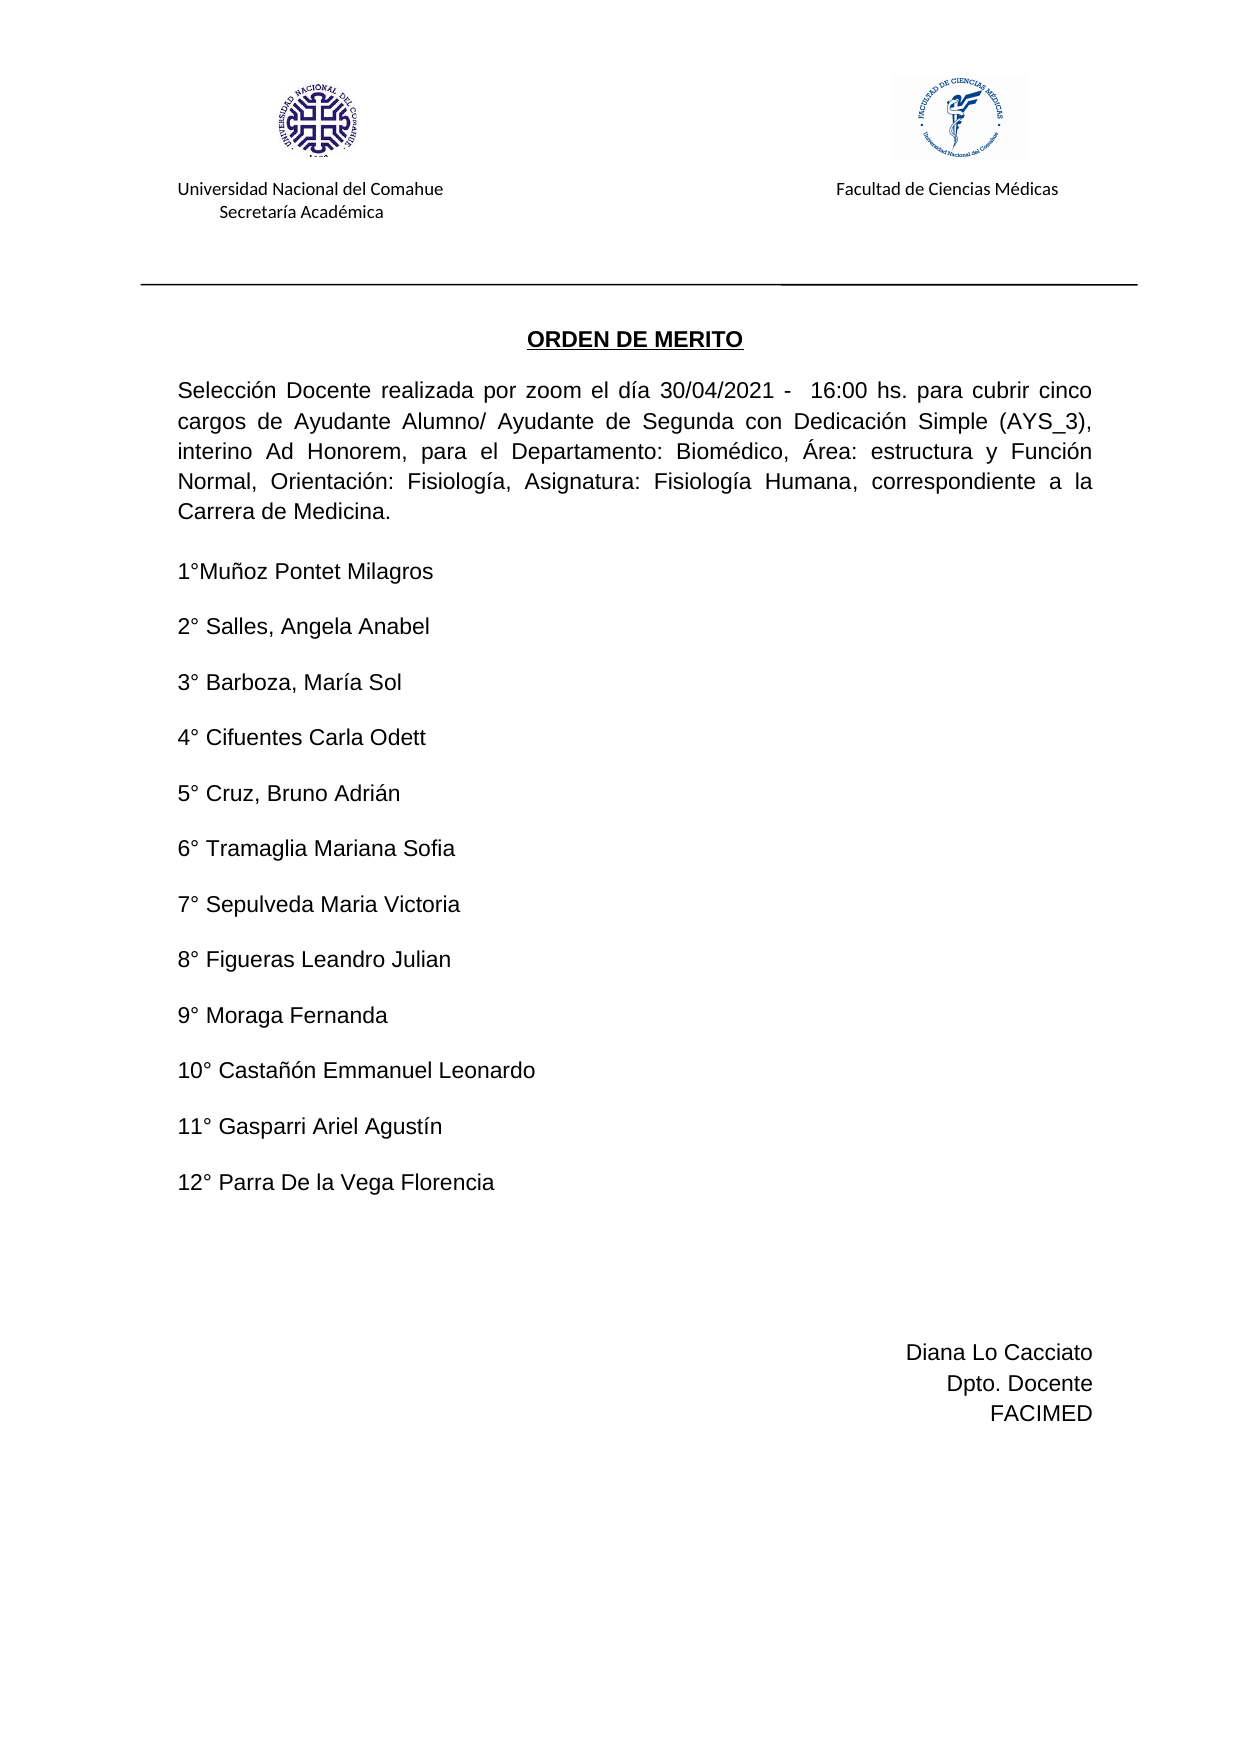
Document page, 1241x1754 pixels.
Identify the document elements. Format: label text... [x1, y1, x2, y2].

text 4° Cifuentes Carla Odett [177, 724, 1093, 751]
text 5° Cruz, Bruno Adrián [177, 780, 1093, 806]
text ORDEN DE MERITO [177, 326, 1093, 353]
text 6° Tramaglia Mariana Sofia [177, 835, 1093, 862]
text Selección Docente realizada por zoom el día 30/04/2021 - 16:00 hs. para cubrir cinco cargos de Ayudante Alumno/ Ayudante de Segunda con Dedicación Simple (AYS_3), interino Ad Honorem, para el Departamento: Biomédico, Área: estructura y Función Normal, Orientación: Fisiología, Asignatura: Fisiología Humana, correspondiente a la Carrera de Medicina. [177, 377, 1093, 525]
text FACIMED [177, 1400, 1093, 1426]
text 1°Muñoz Pontet Milagros [177, 558, 1093, 584]
text 8° Figueras Leandro Julian [177, 946, 1093, 973]
text 11° Gasparri Ariel Agustín [177, 1113, 1093, 1139]
text 2° Salles, Angela Anabel [177, 613, 1093, 639]
text Diana Lo Cacciato [177, 1339, 1093, 1366]
text 12° Parra De la Vega Florencia [177, 1168, 1093, 1195]
picture [892, 75, 1029, 160]
text 7° Sepulveda Maria Victoria [177, 891, 1093, 917]
picture [278, 84, 357, 157]
text 3° Barboza, María Sol [177, 669, 1093, 695]
text Dpto. Docente [177, 1369, 1093, 1396]
text 10° Castañón Emmanuel Leonardo [177, 1057, 1093, 1084]
text 9° Moraga Fernanda [177, 1002, 1093, 1028]
